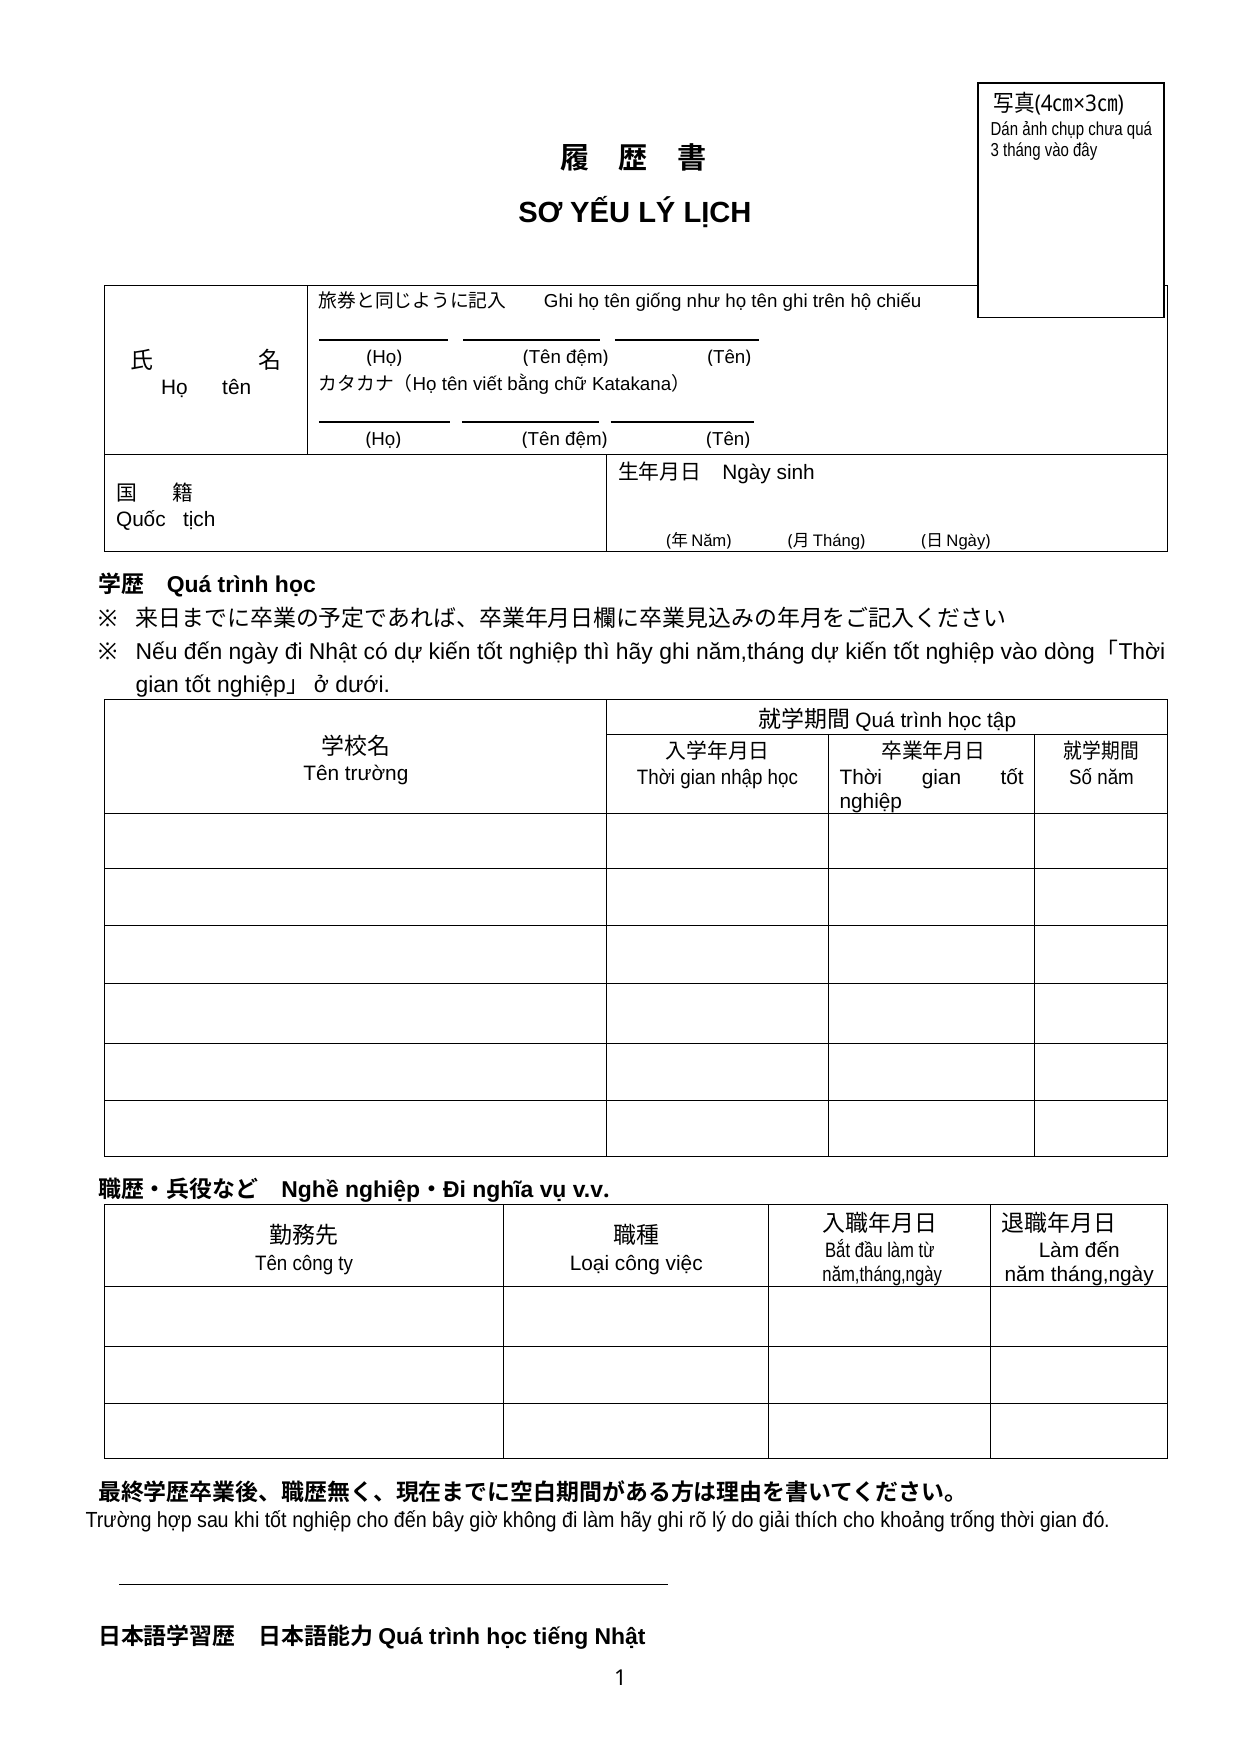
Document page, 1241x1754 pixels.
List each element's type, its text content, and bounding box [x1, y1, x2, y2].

table_cell [105, 1044, 606, 1100]
table_cell [829, 814, 1034, 868]
table_cell [829, 1101, 1034, 1156]
table_cell [1035, 814, 1167, 868]
table_header 勤務先 Tên công ty [105, 1205, 503, 1286]
table_header 職種 Loại công việc [504, 1205, 768, 1286]
table_cell [829, 984, 1034, 1042]
table_cell [607, 1044, 828, 1100]
table_cell [769, 1347, 990, 1403]
list Nếu đến ngày đi Nhật có dự kiến tốt nghiệp thì hãy ghi năm,tháng dự kiến tốt nghiệp vào dòng「Thời gian tốt nghiệp」 ở dưới. [98, 633, 1165, 699]
table_cell [504, 1347, 768, 1403]
table_header 退職年月日 Làm đến năm tháng,ngày [991, 1205, 1167, 1286]
table_cell 入学年月日 Thời gian nhập học [607, 735, 828, 813]
table_cell [105, 814, 606, 868]
table_cell [504, 1287, 768, 1346]
table_cell [829, 1044, 1034, 1100]
table_cell [769, 1287, 990, 1346]
table_cell [991, 1287, 1167, 1346]
table_cell [1035, 984, 1167, 1042]
table_header 旅券と同じように記入 Ghi họ tên giống như họ tên ghi trên hộ chiếu (Họ) (Tên đệm) (Tên) カタカナ（Họ tên viết bằng chữ Katakana） (Họ) (Tên đệm) (Tên) [308, 286, 1167, 454]
table_cell [105, 1287, 503, 1346]
table_cell [105, 984, 606, 1042]
text 職歴・兵役など Nghề nghiệp・Đi nghĩa vụ v.v. [75, 1171, 1165, 1204]
table_cell [504, 1404, 768, 1458]
table_cell [105, 1347, 503, 1403]
table_cell [1035, 869, 1167, 924]
table_cell 卒業年月日 Thời gian tốt nghiệp [829, 735, 1034, 813]
table_cell 国籍 Quốc tịch [105, 455, 606, 551]
table_cell [105, 869, 606, 924]
table_cell [1035, 1044, 1167, 1100]
table_header 就学期間 Quá trình học tập [607, 700, 1167, 734]
table_cell [1035, 1101, 1167, 1156]
table_header 学校名 Tên trường [105, 700, 606, 813]
text Trường hợp sau khi tốt nghiệp cho đến bây giờ không đi làm hãy ghi rõ lý do giải thích cho khoảng trống thời gian đó. [75, 1507, 1165, 1532]
table_cell [829, 926, 1034, 983]
table_cell 就学期間 Số năm [1035, 735, 1167, 813]
text 学歴 Quá trình học [75, 566, 1165, 599]
table_cell [829, 869, 1034, 924]
table_cell [607, 869, 828, 924]
table_cell [991, 1347, 1167, 1403]
text 日本語学習歴 日本語能力 Quá trình học tiếng Nhật [75, 1618, 1165, 1651]
table_cell [607, 814, 828, 868]
list 来日までに卒業の予定であれば、卒業年月日欄に卒業見込みの年月をご記入ください [98, 599, 1165, 633]
table_cell [769, 1404, 990, 1458]
text 最終学歴卒業後、職歴無く、現在までに空白期間がある方は理由を書いてください。 [75, 1473, 1165, 1507]
table_cell [105, 1404, 503, 1458]
table_cell 生年月日 Ngày sinh (年Năm) (月Tháng) (日Ngày) [607, 455, 1167, 551]
table_cell [105, 1101, 606, 1156]
text SƠ YẾU LÝ LỊCH [75, 193, 977, 231]
table_cell [607, 926, 828, 983]
table_cell [105, 926, 606, 983]
table_cell [607, 984, 828, 1042]
table_cell [1035, 926, 1167, 983]
table_header 氏 名 Họ tên [105, 286, 307, 454]
table_cell [607, 1101, 828, 1156]
table_header 入職年月日 Bắt đầu làm từ năm,tháng,ngày [769, 1205, 990, 1286]
text 履 歴 書 [76, 118, 977, 193]
table_cell [991, 1404, 1167, 1458]
